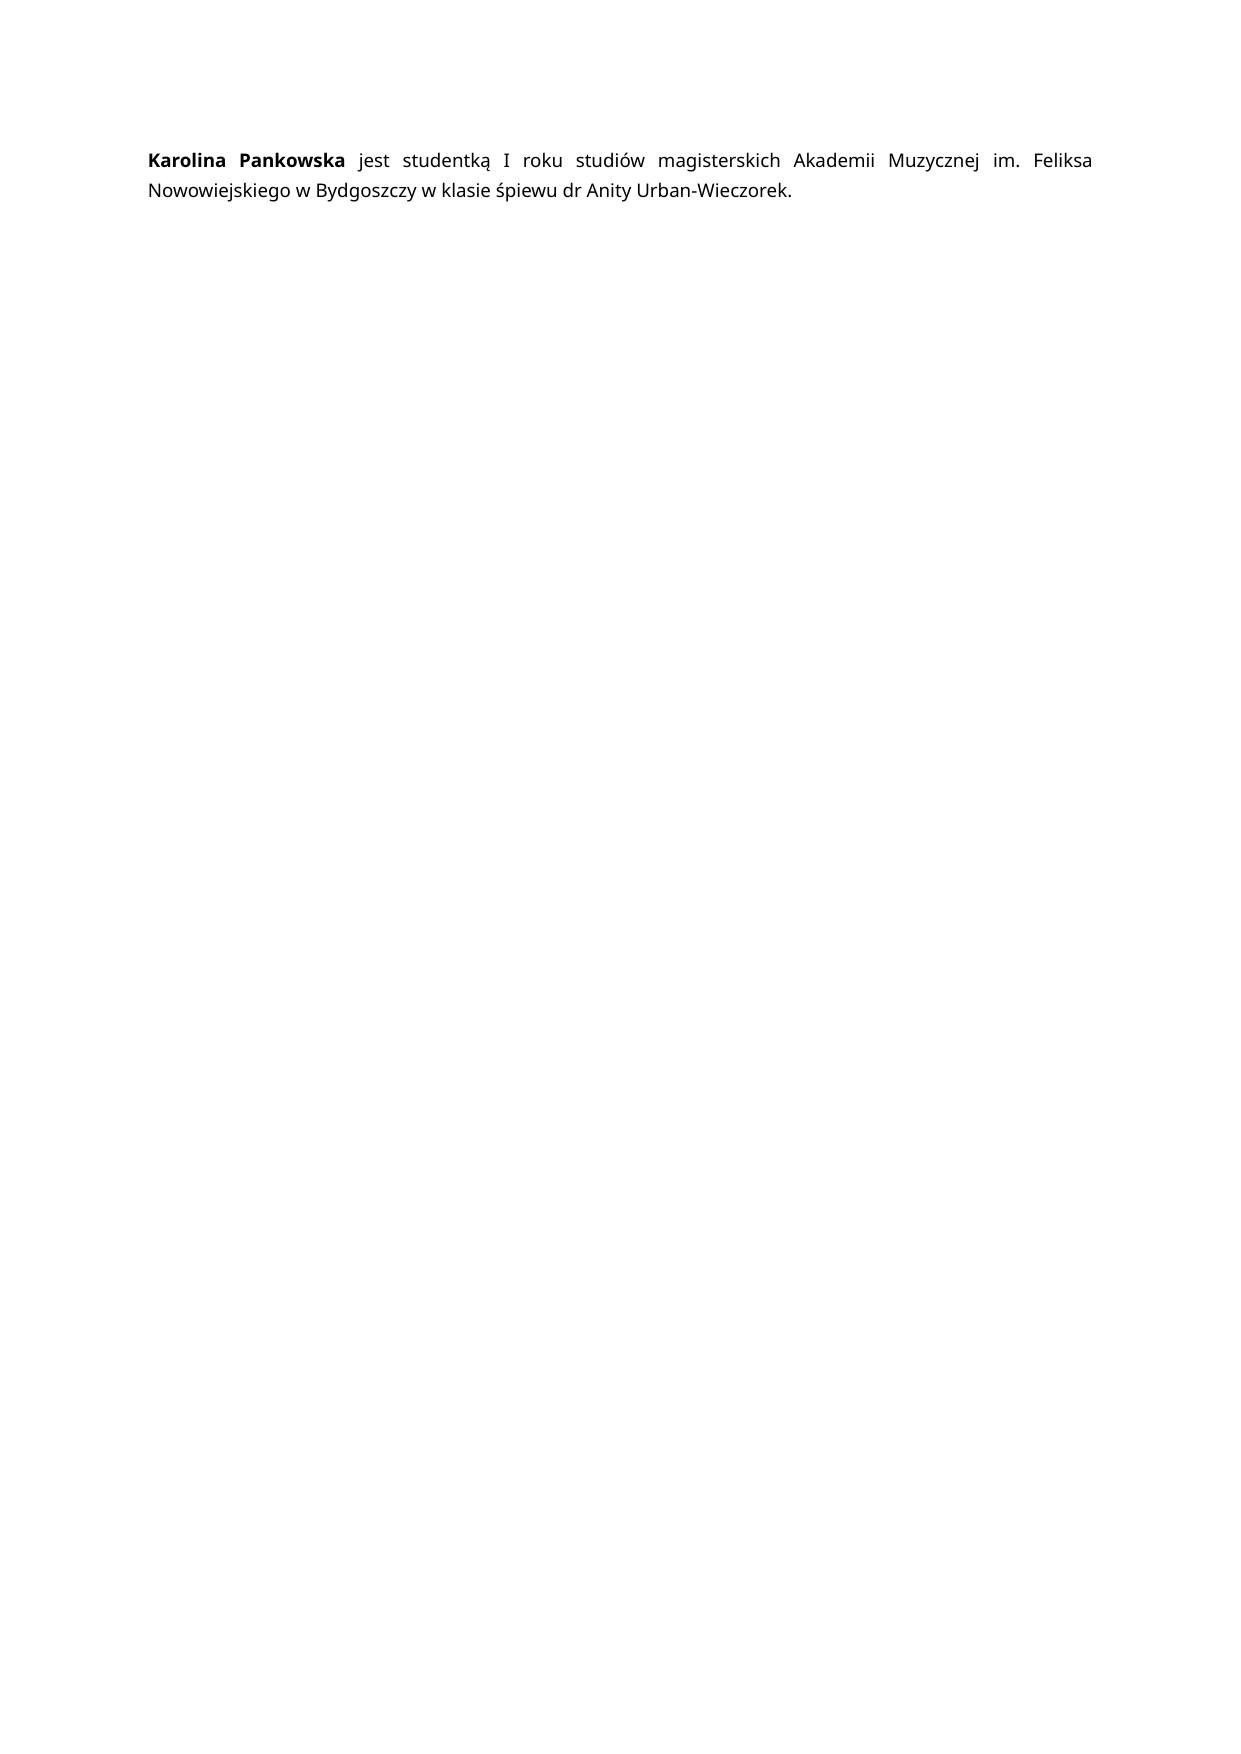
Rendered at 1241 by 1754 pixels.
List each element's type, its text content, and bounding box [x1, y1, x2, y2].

text Karolina Pankowska jest studentką I roku studiów magisterskich Akademii Muzycznej im. Feliksa Nowowiejskiego w Bydgoszczy w klasie śpiewu dr Anity Urban-Wieczorek. [148, 148, 1093, 203]
